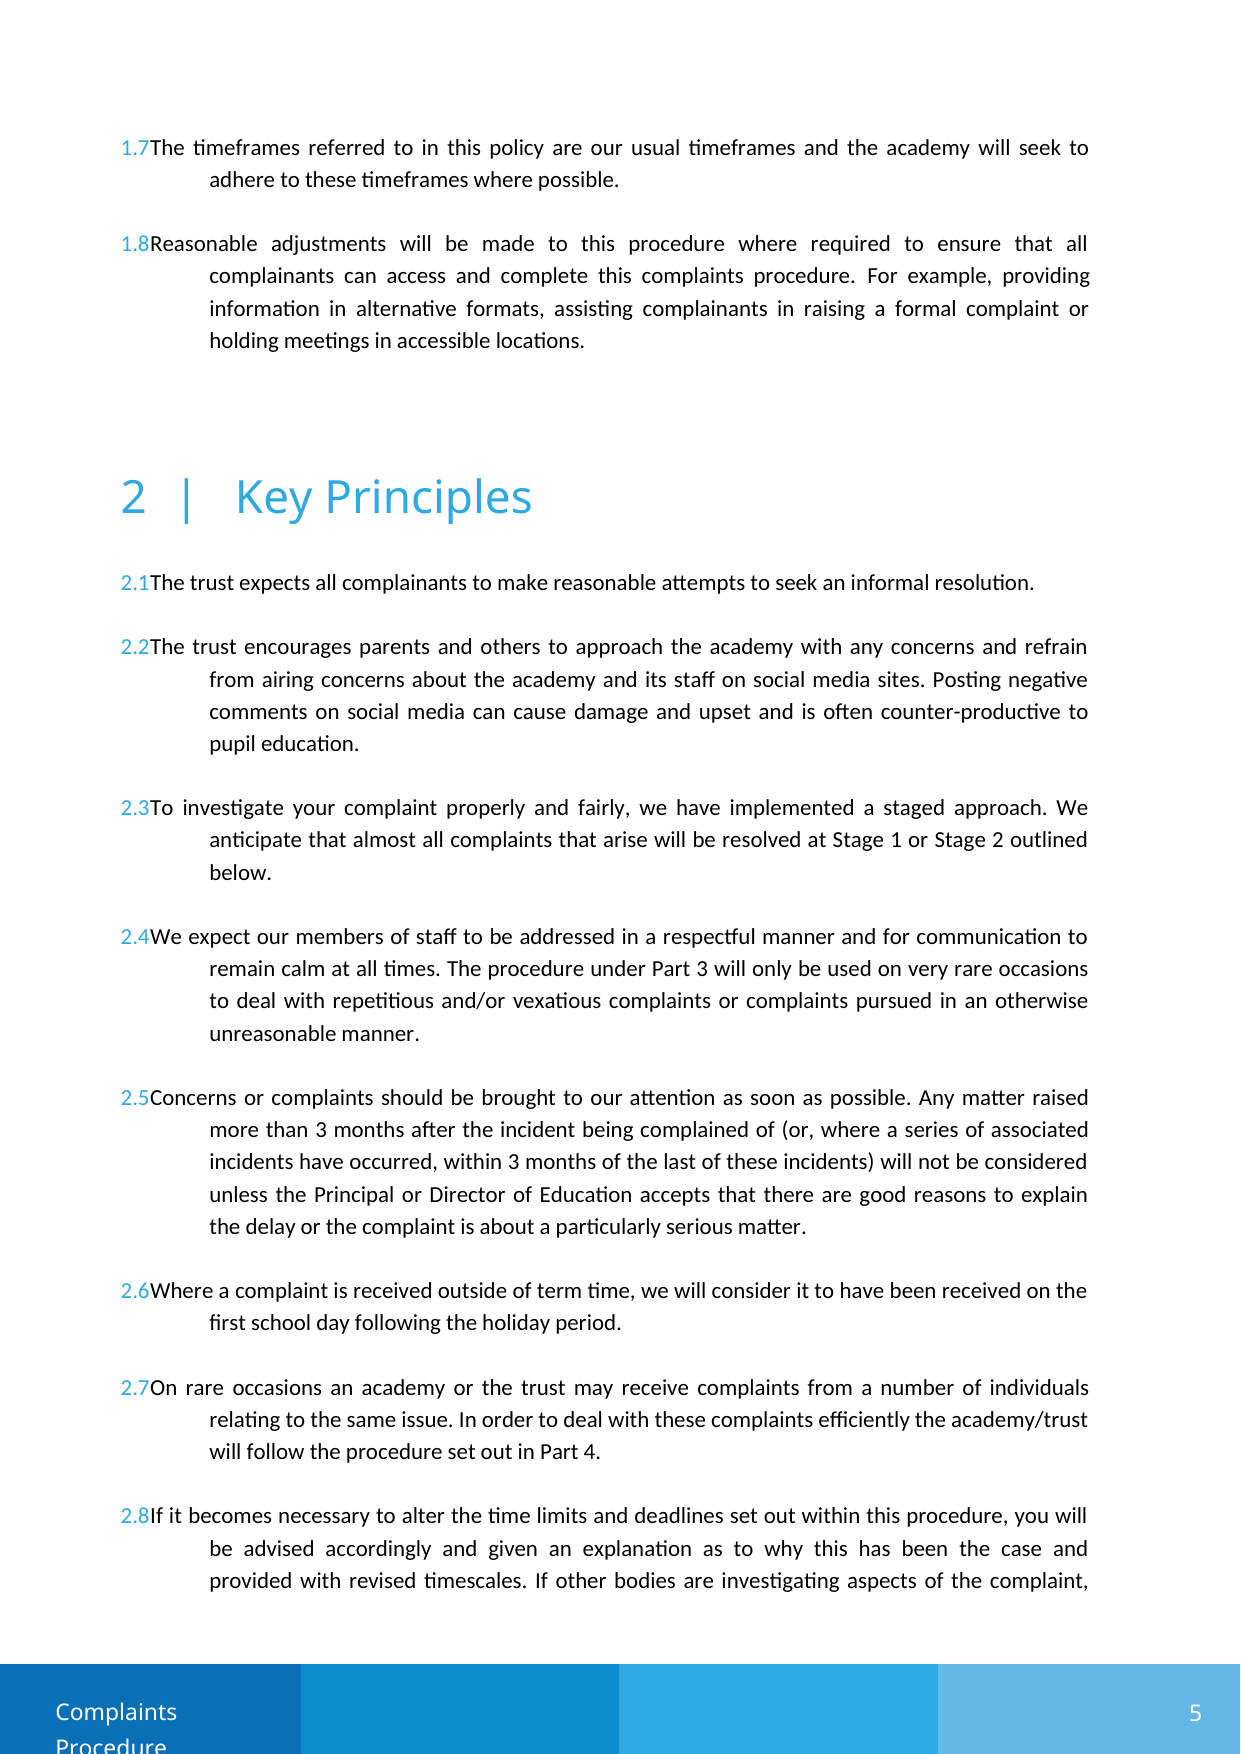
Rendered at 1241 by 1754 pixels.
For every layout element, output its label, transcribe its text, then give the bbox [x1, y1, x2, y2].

list The timeframes referred to in this policy are our usual timeframes and the academy will seek to adhere to these timeframes where possible. [120, 133, 1090, 193]
list Reasonable adjustments will be made to this procedure where required to ensure that all complainants can access and complete this complaints procedure. For example, providing information in alternative formats, assisting complainants in raising a formal complaint or holding meetings in accessible locations. [120, 229, 1090, 354]
list The trust encourages parents and others to approach the academy with any concerns and refrain from airing concerns about the academy and its staff on social media sites. Posting negative comments on social media can cause damage and upset and is often counter-productive to pupil education. [120, 632, 1090, 757]
list On rare occasions an academy or the trust may receive complaints from a number of individuals relating to the same issue. In order to deal with these complaints efficiently the academy/trust will follow the procedure set out in Part 4. [120, 1373, 1090, 1465]
list Where a complaint is received outside of term time, we will consider it to have been received on the first school day following the holiday period. [120, 1276, 1090, 1336]
list The trust expects all complainants to make reasonable attempts to seek an informal resolution. [120, 568, 1090, 596]
list | Key Principles [120, 464, 1090, 527]
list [120, 1502, 1090, 1594]
list We expect our members of staff to be addressed in a respectful manner and for communication to remain calm at all times. The procedure under Part 3 will only be used on very rare occasions to deal with repetitious and/or vexatious complaints or complaints pursued in an otherwise unreasonable manner. [120, 922, 1090, 1047]
list To investigate your complaint properly and fairly, we have implemented a staged approach. We anticipate that almost all complaints that arise will be resolved at Stage 1 or Stage 2 outlined below. [120, 793, 1090, 886]
list Concerns or complaints should be brought to our attention as soon as possible. Any matter raised more than 3 months after the incident being complained of (or, where a series of associated incidents have occurred, within 3 months of the last of these incidents) will not be considered unless the Principal or Director of Education accepts that there are good reasons to explain the delay or the complaint is about a particularly serious matter. [120, 1083, 1090, 1240]
